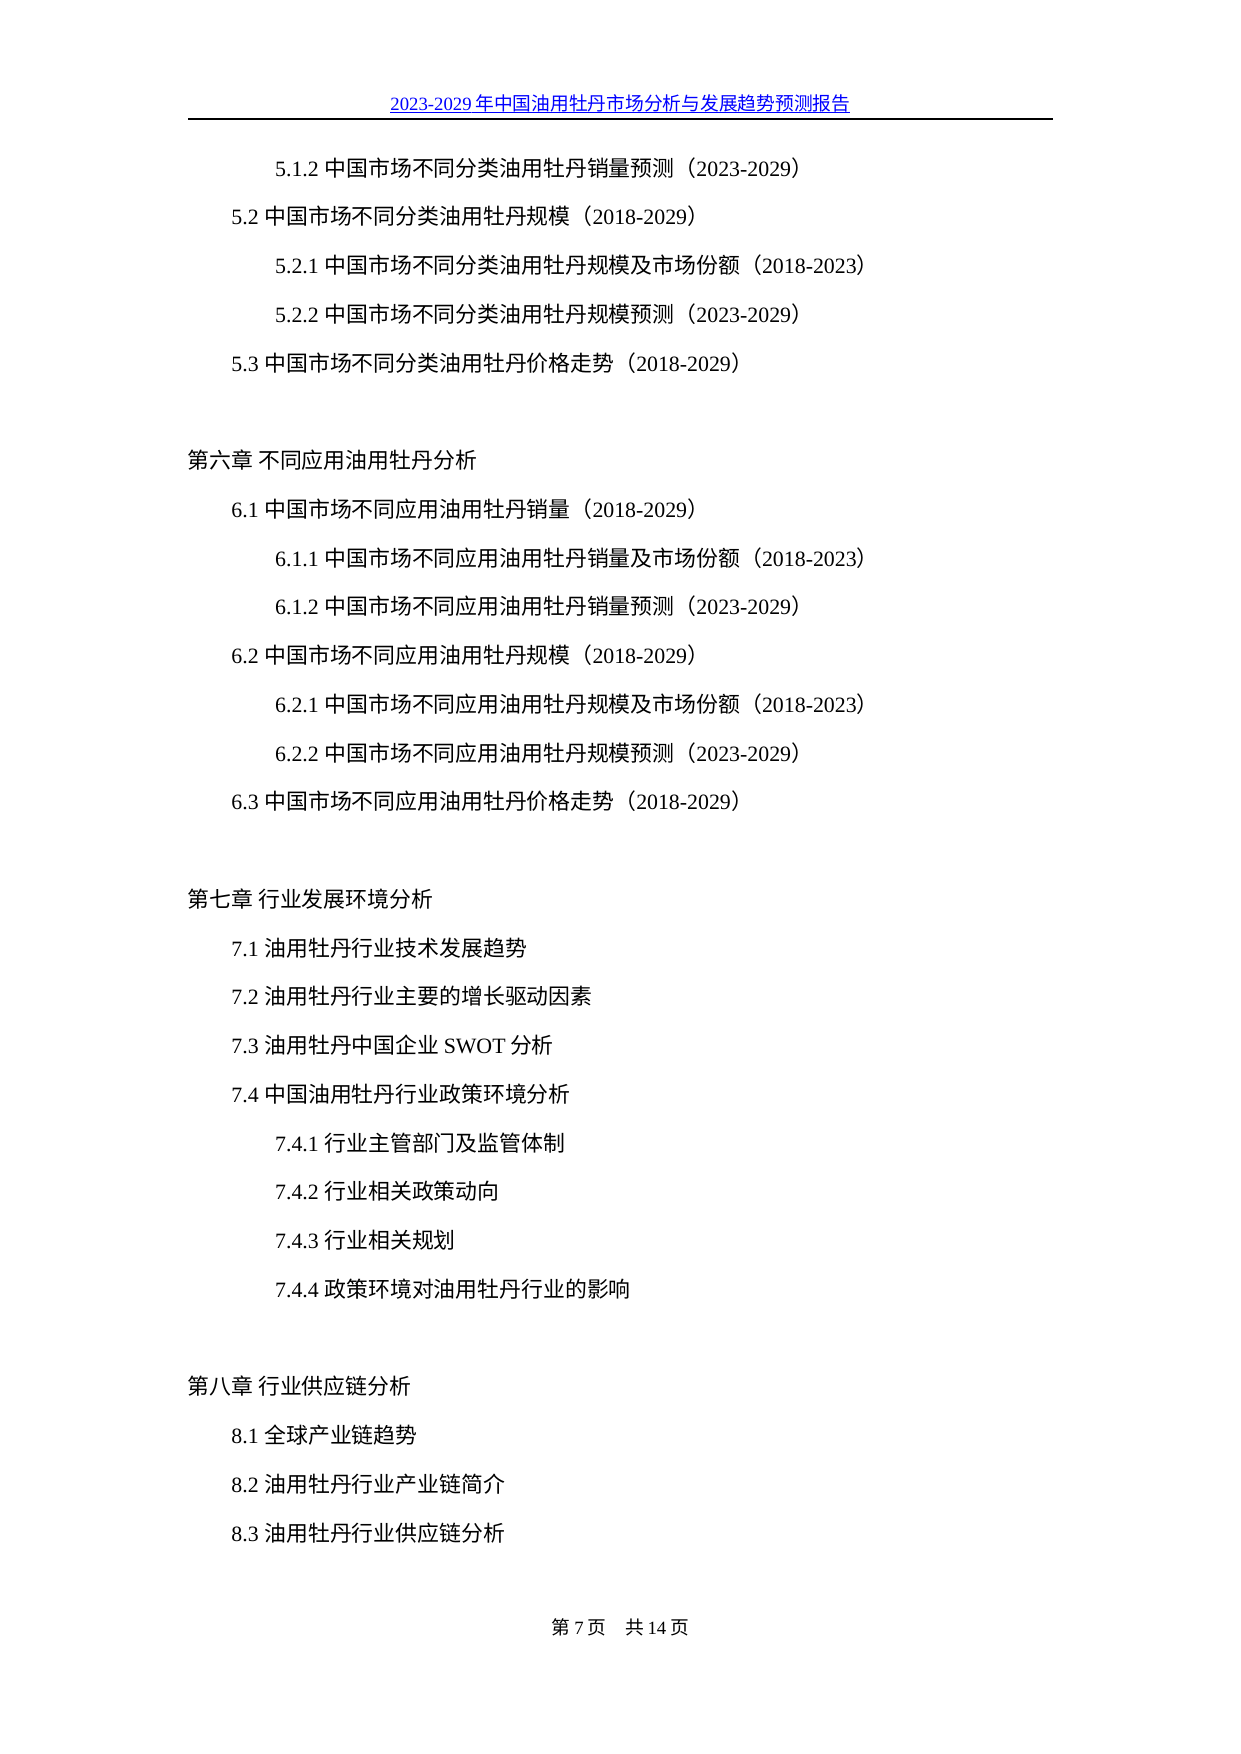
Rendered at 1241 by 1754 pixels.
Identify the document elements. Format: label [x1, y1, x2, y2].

text [187, 150, 1053, 1548]
